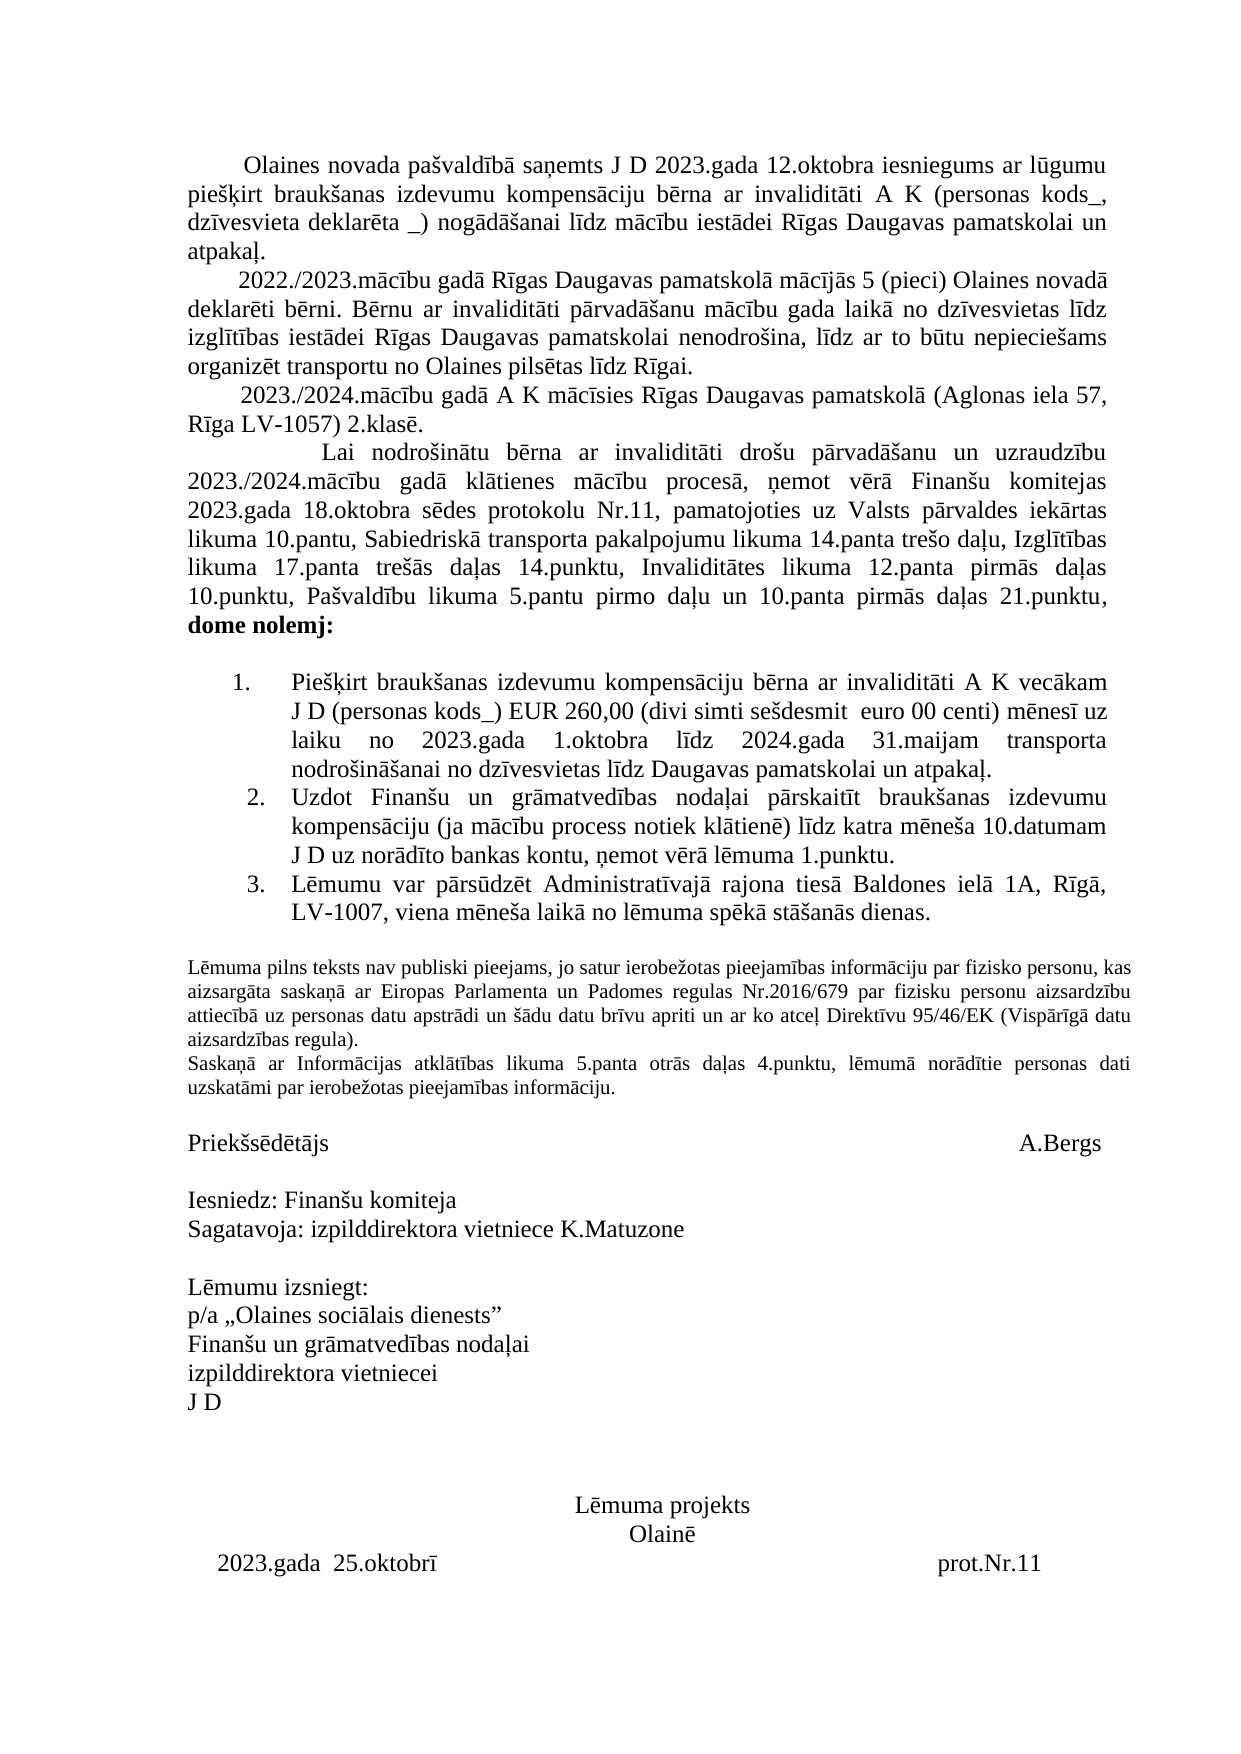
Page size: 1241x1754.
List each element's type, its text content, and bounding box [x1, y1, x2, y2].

text Priekšsēdētājs A.Bergs [187, 1128, 1107, 1157]
text Olainē [217, 1519, 1107, 1548]
text Lēmuma pilns teksts nav publiski pieejams, jo satur ierobežotas pieejamības informāciju par fizisko personu, kas aizsargāta saskaņā ar Eiropas Parlamenta un Padomes regulas Nr.2016/679 par fizisku personu aizsardzību attiecībā uz personas datu apstrādi un šādu datu brīvu apriti un ar ko atceļ Direktīvu 95/46/EK (Vispārīgā datu aizsardzības regula). [187, 955, 1133, 1051]
text p/a „Olaines sociālais dienests” [187, 1301, 1107, 1329]
text 2022./2023.mācību gadā Rīgas Daugavas pamatskolā mācījās 5 (pieci) Olaines novadā deklarēti bērni. Bērnu ar invaliditāti pārvadāšanu mācību gada laikā no dzīvesvietas līdz izglītības iestādei Rīgas Daugavas pamatskolai nenodrošina, līdz ar to būtu nepieciešams organizēt transportu no Olaines pilsētas līdz Rīgai. [187, 265, 1107, 380]
text J D [187, 1387, 1107, 1416]
list Piešķirt braukšanas izdevumu kompensāciju bērna ar invaliditāti A K vecākam J D (personas kods_) EUR 260,00 (divi simti sešdesmit euro 00 centi) mēnesī uz laiku no 2023.gada 1.oktobra līdz 2024.gada 31.maijam transporta nodrošināšanai no dzīvesvietas līdz Daugavas pamatskolai un atpakaļ. [232, 667, 1107, 782]
text Lēmumu izsniegt: [187, 1272, 1107, 1301]
text Lai nodrošinātu bērna ar invaliditāti drošu pārvadāšanu un uzraudzību 2023./2024.mācību gadā klātienes mācību procesā, ņemot vērā Finanšu komitejas 2023.gada 18.oktobra sēdes protokolu Nr.11, pamatojoties uz Valsts pārvaldes iekārtas likuma 10.pantu, Sabiedriskā transporta pakalpojumu likuma 14.panta trešo daļu, Izglītības likuma 17.panta trešās daļas 14.punktu, Invaliditātes likuma 12.panta pirmās daļas 10.punktu, Pašvaldību likuma 5.pantu pirmo daļu un 10.panta pirmās daļas 21.punktu, dome nolemj: [187, 437, 1107, 639]
text 2023.gada 25.oktobrī prot.Nr.11 [217, 1548, 1107, 1577]
text Iesniedz: Finanšu komiteja [187, 1186, 1107, 1214]
text Olaines novada pašvaldībā saņemts J D 2023.gada 12.oktobra iesniegums ar lūgumu piešķirt braukšanas izdevumu kompensāciju bērna ar invaliditāti A K (personas kods_, dzīvesvieta deklarēta _) nogādāšanai līdz mācību iestādei Rīgas Daugavas pamatskolai un atpakaļ. [187, 150, 1107, 265]
text Lēmuma projekts [217, 1491, 1107, 1519]
text izpilddirektora vietniecei [187, 1358, 1107, 1387]
text 2023./2024.mācību gadā A K mācīsies Rīgas Daugavas pamatskolā (Aglonas iela 57, Rīga LV-1057) 2.klasē. [187, 380, 1107, 437]
list Uzdot Finanšu un grāmatvedības nodaļai pārskaitīt braukšanas izdevumu kompensāciju (ja mācību process notiek klātienē) līdz katra mēneša 10.datumam J D uz norādīto bankas kontu, ņemot vērā 1.punktu. [247, 782, 1107, 869]
text Sagatavoja: izpilddirektora vietniece K.Matuzone [187, 1214, 1107, 1243]
text Saskaņā ar Informācijas atklātības likuma 5.panta otrās daļas 4.punktu, lēmumā norādītie personas dati uzskatāmi par ierobežotas pieejamības informāciju. [187, 1051, 1133, 1099]
text Finanšu un grāmatvedības nodaļai [187, 1329, 1107, 1358]
list Lēmumu var pārsūdzēt Administratīvajā rajona tiesā Baldones ielā 1A, Rīgā, LV-1007, viena mēneša laikā no lēmuma spēkā stāšanās dienas. [247, 869, 1107, 926]
